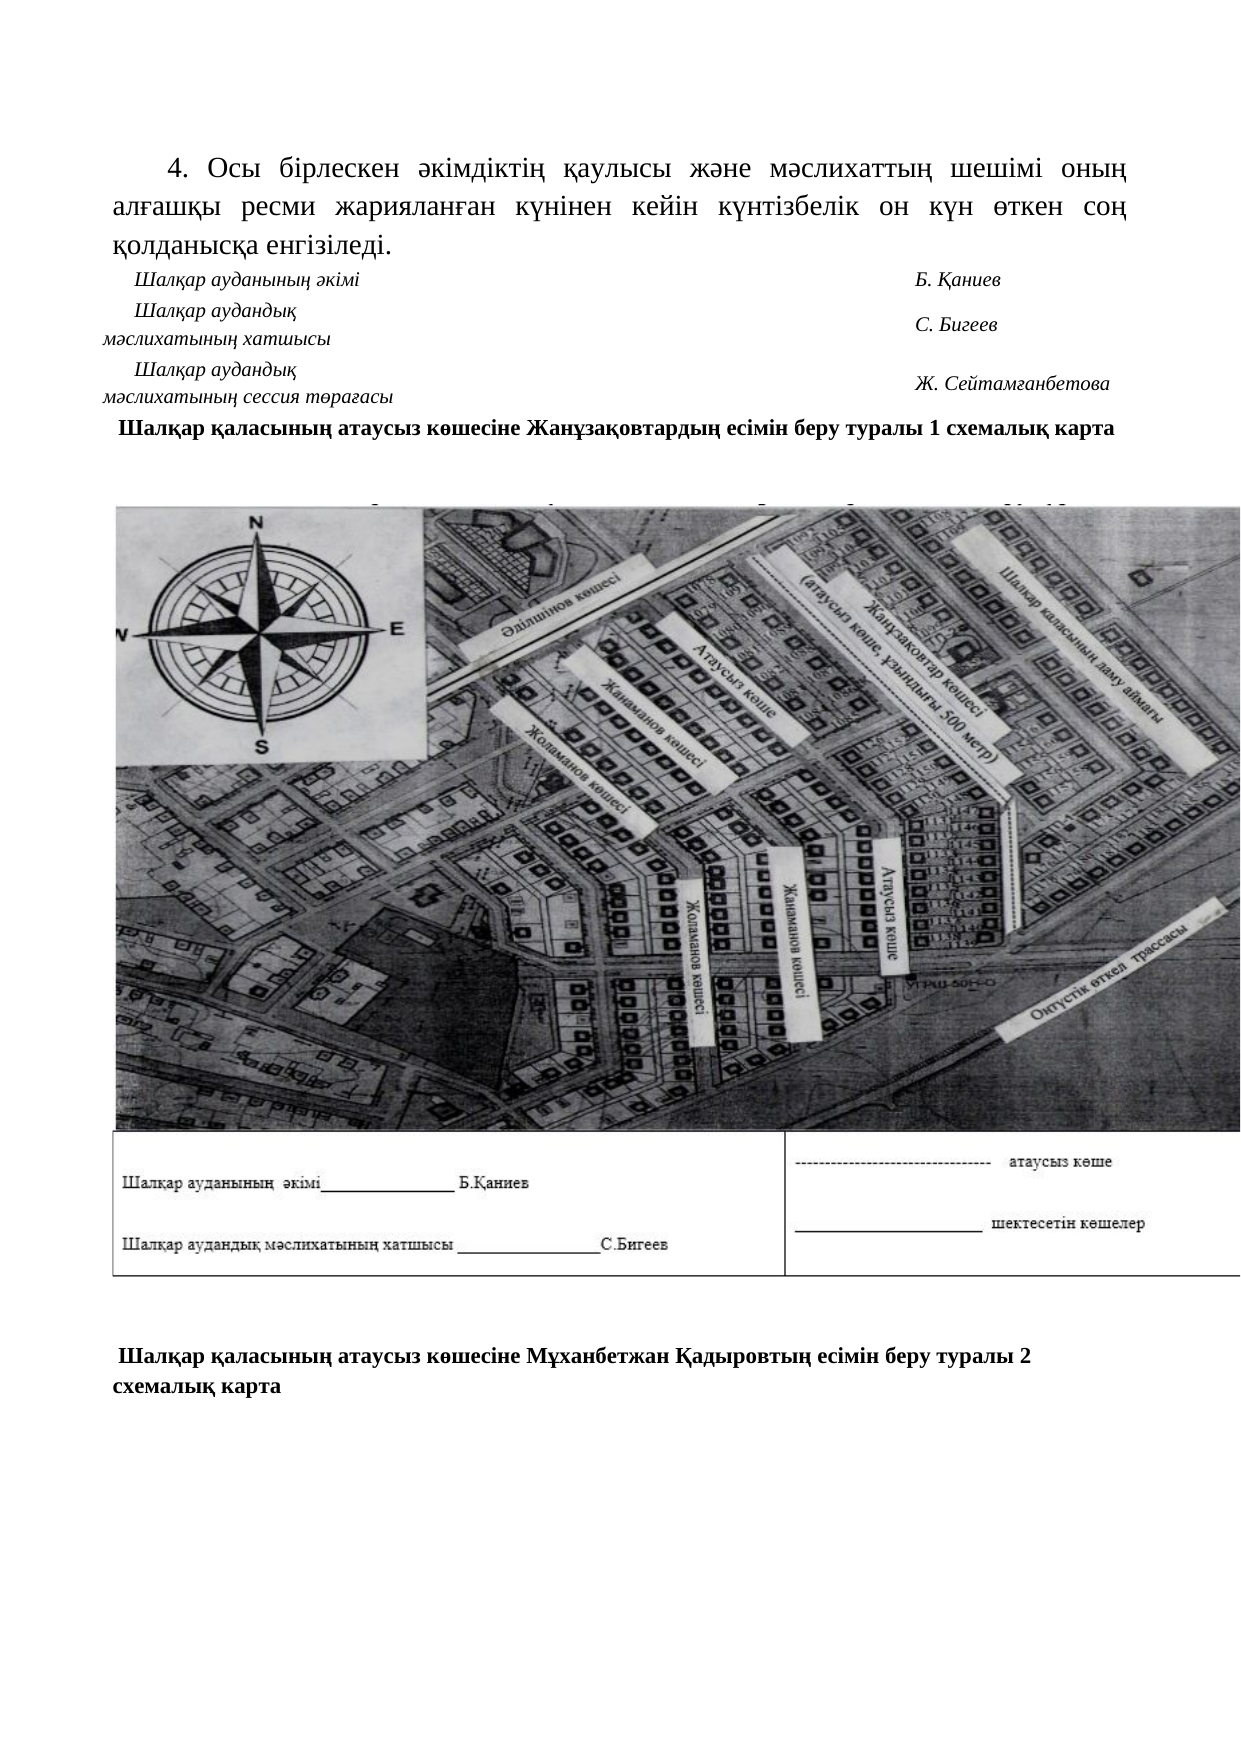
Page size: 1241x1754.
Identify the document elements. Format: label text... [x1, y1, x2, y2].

table_header Б. Қаниев [913, 266, 1240, 297]
table_header Шалқар ауданының әкімі [101, 266, 913, 297]
text Шалқар қаласының атаусыз көшесіне Мұханбетжан Қадыровтың есімін беру туралы 2 схемалық карта [112, 1342, 1128, 1398]
table_cell Шалқар аудандық мәслихатының сессия төрағасы [101, 355, 913, 414]
text 4. Осы бірлескен әкімдіктің қаулысы және мәслихаттың шешімі оның алғашқы ресми жарияланған күнінен кейін күнтізбелік он күн өткен соң қолданысқа енгізіледі. [112, 150, 1128, 261]
table_cell С. Бигеев [913, 297, 1240, 355]
picture [112, 504, 1241, 1278]
text Шалқар қаласының атаусыз көшесіне Жанұзақовтардың есімін беру туралы 1 схемалық карта [112, 414, 1128, 440]
table_cell Ж. Сейтамғанбетова [913, 355, 1240, 414]
table_cell Шалқар аудандық мәслихатының хатшысы [101, 297, 913, 355]
